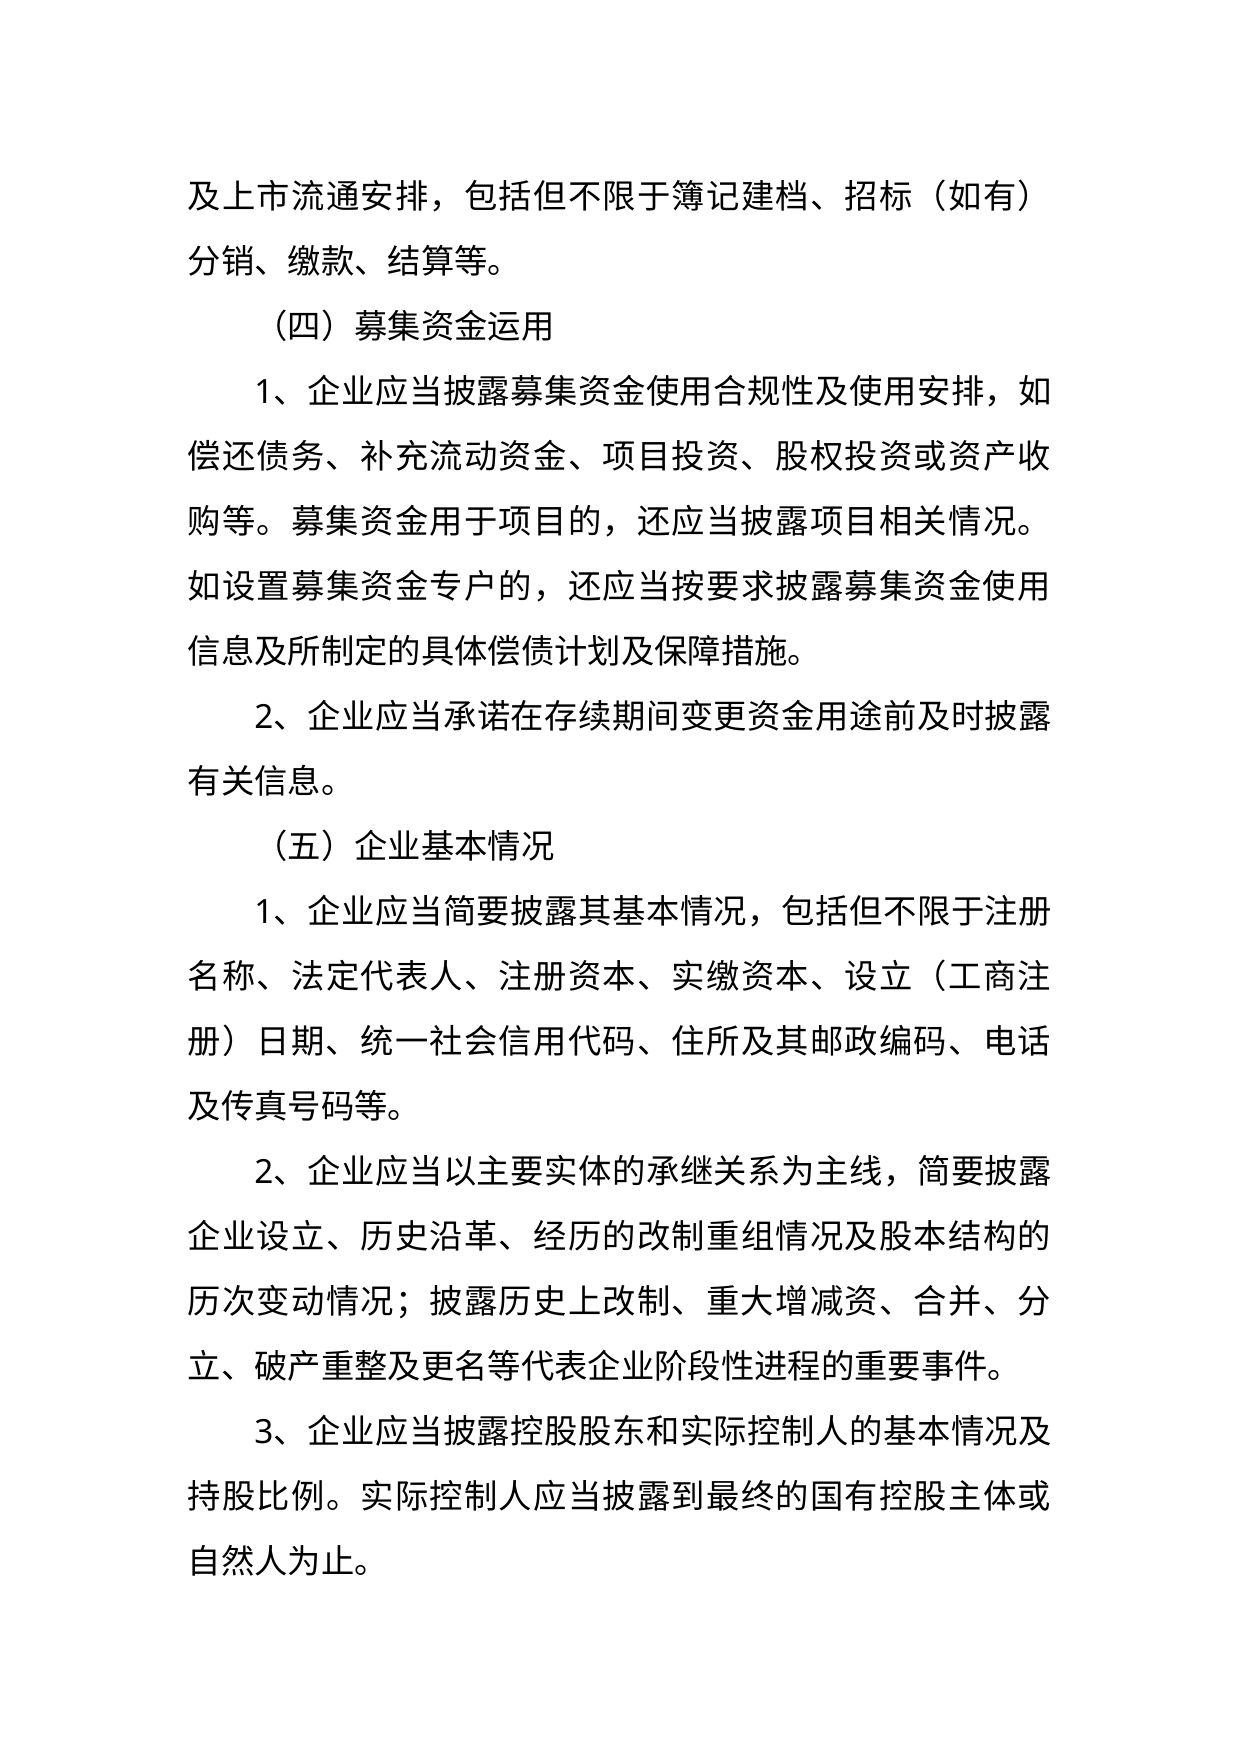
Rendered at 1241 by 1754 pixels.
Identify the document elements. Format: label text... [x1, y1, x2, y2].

text （四）募集资金运用 [187, 292, 1053, 357]
text （五）企业基本情况 [187, 812, 1053, 877]
text 2、企业应当承诺在存续期间变更资金用途前及时披露有关信息。 [187, 682, 1053, 812]
text 3、企业应当披露控股股东和实际控制人的基本情况及持股比例。实际控制人应当披露到最终的国有控股主体或自然人为止。 [187, 1397, 1053, 1592]
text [187, 162, 1053, 292]
text 1、企业应当简要披露其基本情况，包括但不限于注册名称、法定代表人、注册资本、实缴资本、设立（工商注册）日期、统一社会信用代码、住所及其邮政编码、电话及传真号码等。 [187, 877, 1053, 1137]
text 2、企业应当以主要实体的承继关系为主线，简要披露企业设立、历史沿革、经历的改制重组情况及股本结构的历次变动情况；披露历史上改制、重大增减资、合并、分立、破产重整及更名等代表企业阶段性进程的重要事件。 [187, 1137, 1053, 1397]
text 1、企业应当披露募集资金使用合规性及使用安排，如偿还债务、补充流动资金、项目投资、股权投资或资产收购等。募集资金用于项目的，还应当披露项目相关情况。如设置募集资金专户的，还应当按要求披露募集资金使用信息及所制定的具体偿债计划及保障措施。 [187, 357, 1053, 682]
